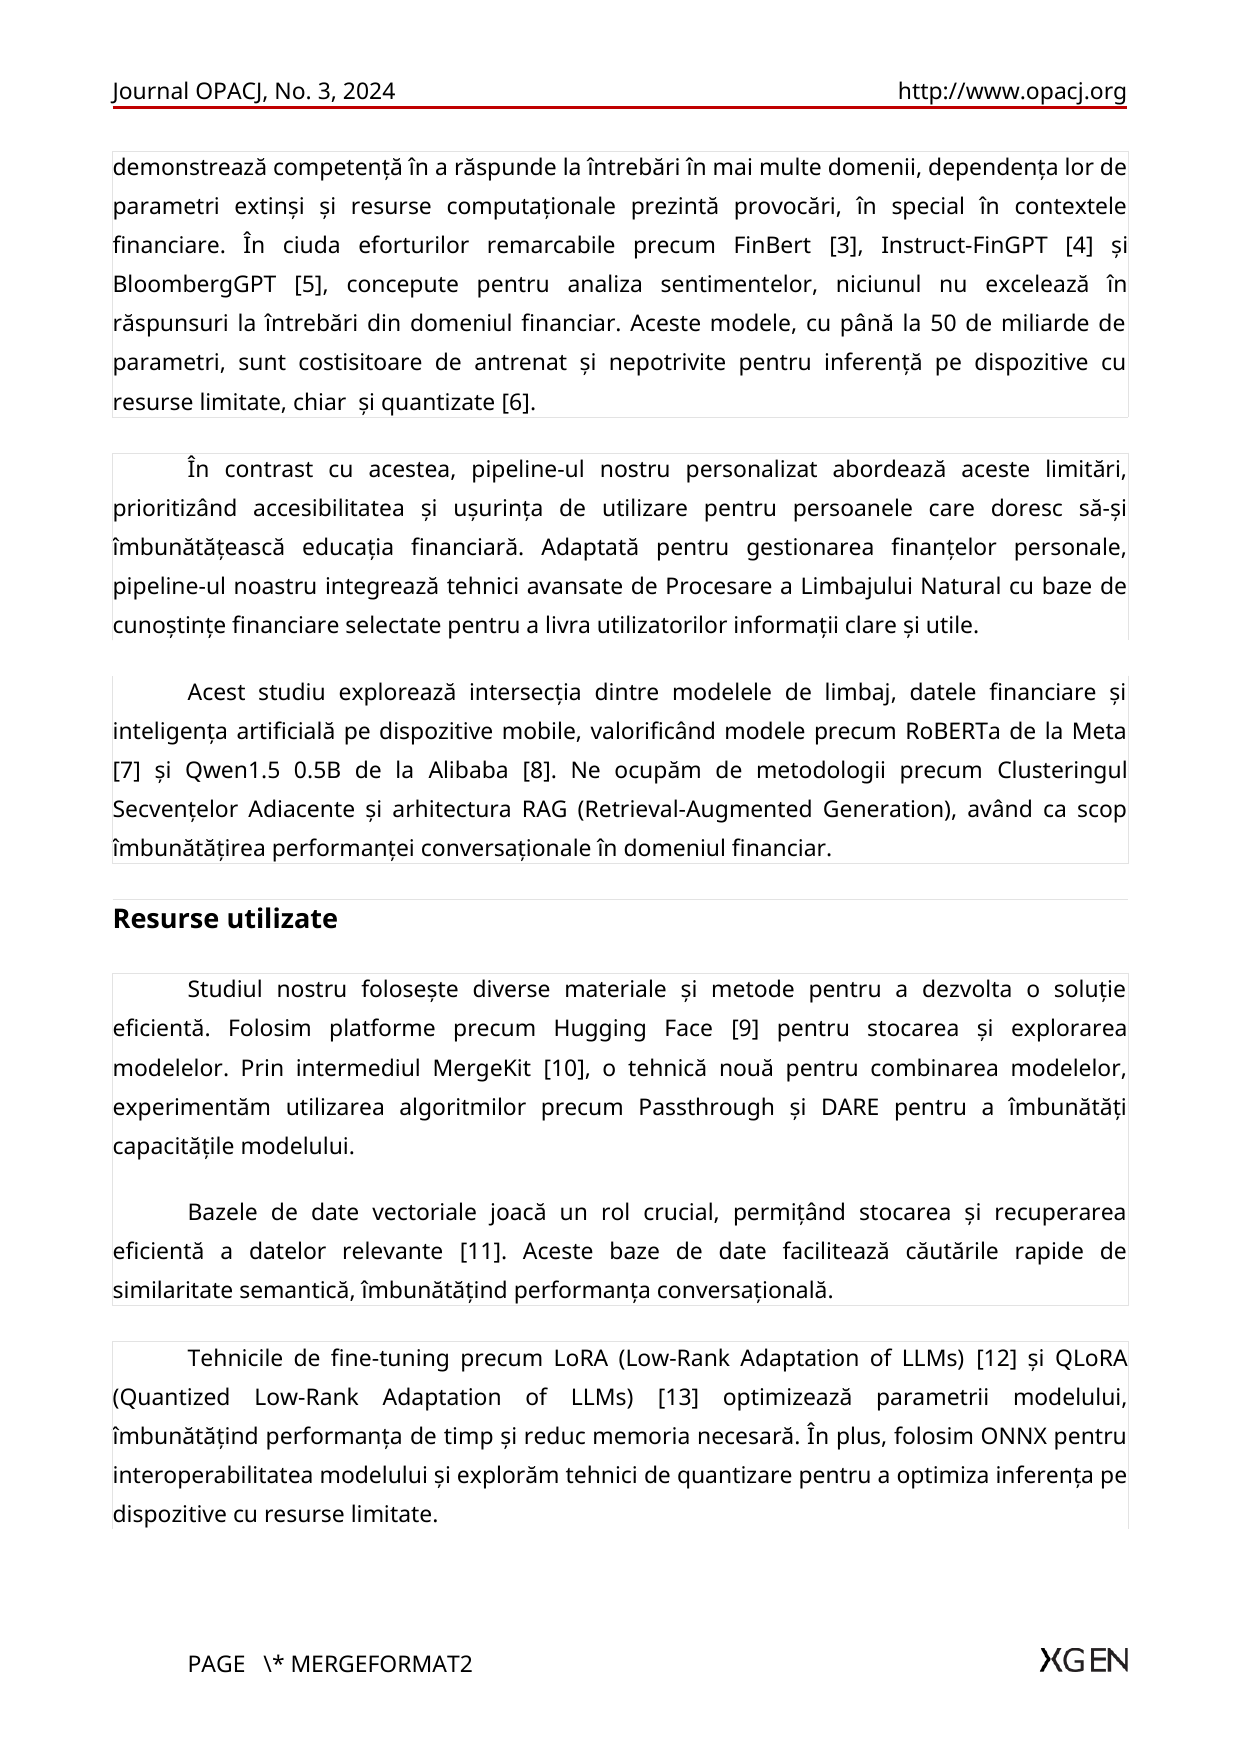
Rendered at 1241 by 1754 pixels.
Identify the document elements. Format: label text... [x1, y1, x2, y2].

picture [1039, 1648, 1128, 1672]
text Acest studiu explorează intersecția dintre modelele de limbaj, datele financiare și inteligența artificială pe dispozitive mobile, valorificând modele precum RoBERTa de la Meta și Qwen1.5 0.5B de la Alibaba . Ne ocupăm de metodologii precum Clusteringul Secvențelor Adiacente și arhitectura RAG (Retrieval-Augmented Generation), având ca scop îmbunătățirea performanței conversaționale în domeniul financiar. [113, 676, 1128, 863]
text În contrast cu acestea, pipeline-ul nostru personalizat abordează aceste limitări, prioritizând accesibilitatea și ușurința de utilizare pentru persoanele care doresc să-și îmbunătățească educația financiară. Adaptată pentru gestionarea finanțelor personale, pipeline-ul noastru integrează tehnici avansate de Procesare a Limbajului Natural cu baze de cunoștințe financiare selectate pentru a livra utilizatorilor informații clare și utile. [113, 454, 1128, 640]
subtitle Resurse utilizate [112, 900, 1128, 936]
text Bazele de date vectoriale joacă un rol crucial, permițând stocarea și recuperarea eficientă a datelor relevante . Aceste baze de date facilitează căutările rapide de similaritate semantică, îmbunătățind performanța conversațională. [113, 1196, 1128, 1305]
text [113, 152, 1128, 417]
text Studiul nostru folosește diverse materiale și metode pentru a dezvolta o soluție eficientă. Folosim platforme precum Hugging Face pentru stocarea și explorarea modelelor. Prin intermediul MergeKit , o tehnică nouă pentru combinarea modelelor, experimentăm utilizarea algoritmilor precum Passthrough și DARE pentru a îmbunătăți capacitățile modelului. [113, 974, 1128, 1161]
text Tehnicile de fine-tuning precum LoRA (Low-Rank Adaptation of LLMs) și QLoRA (Quantized Low-Rank Adaptation of LLMs) optimizează parametrii modelului, îmbunătățind performanța de timp și reduc memoria necesară. În plus, folosim ONNX pentru interoperabilitatea modelului și explorăm tehnici de quantizare pentru a optimiza inferența pe dispozitive cu resurse limitate. [113, 1342, 1128, 1529]
